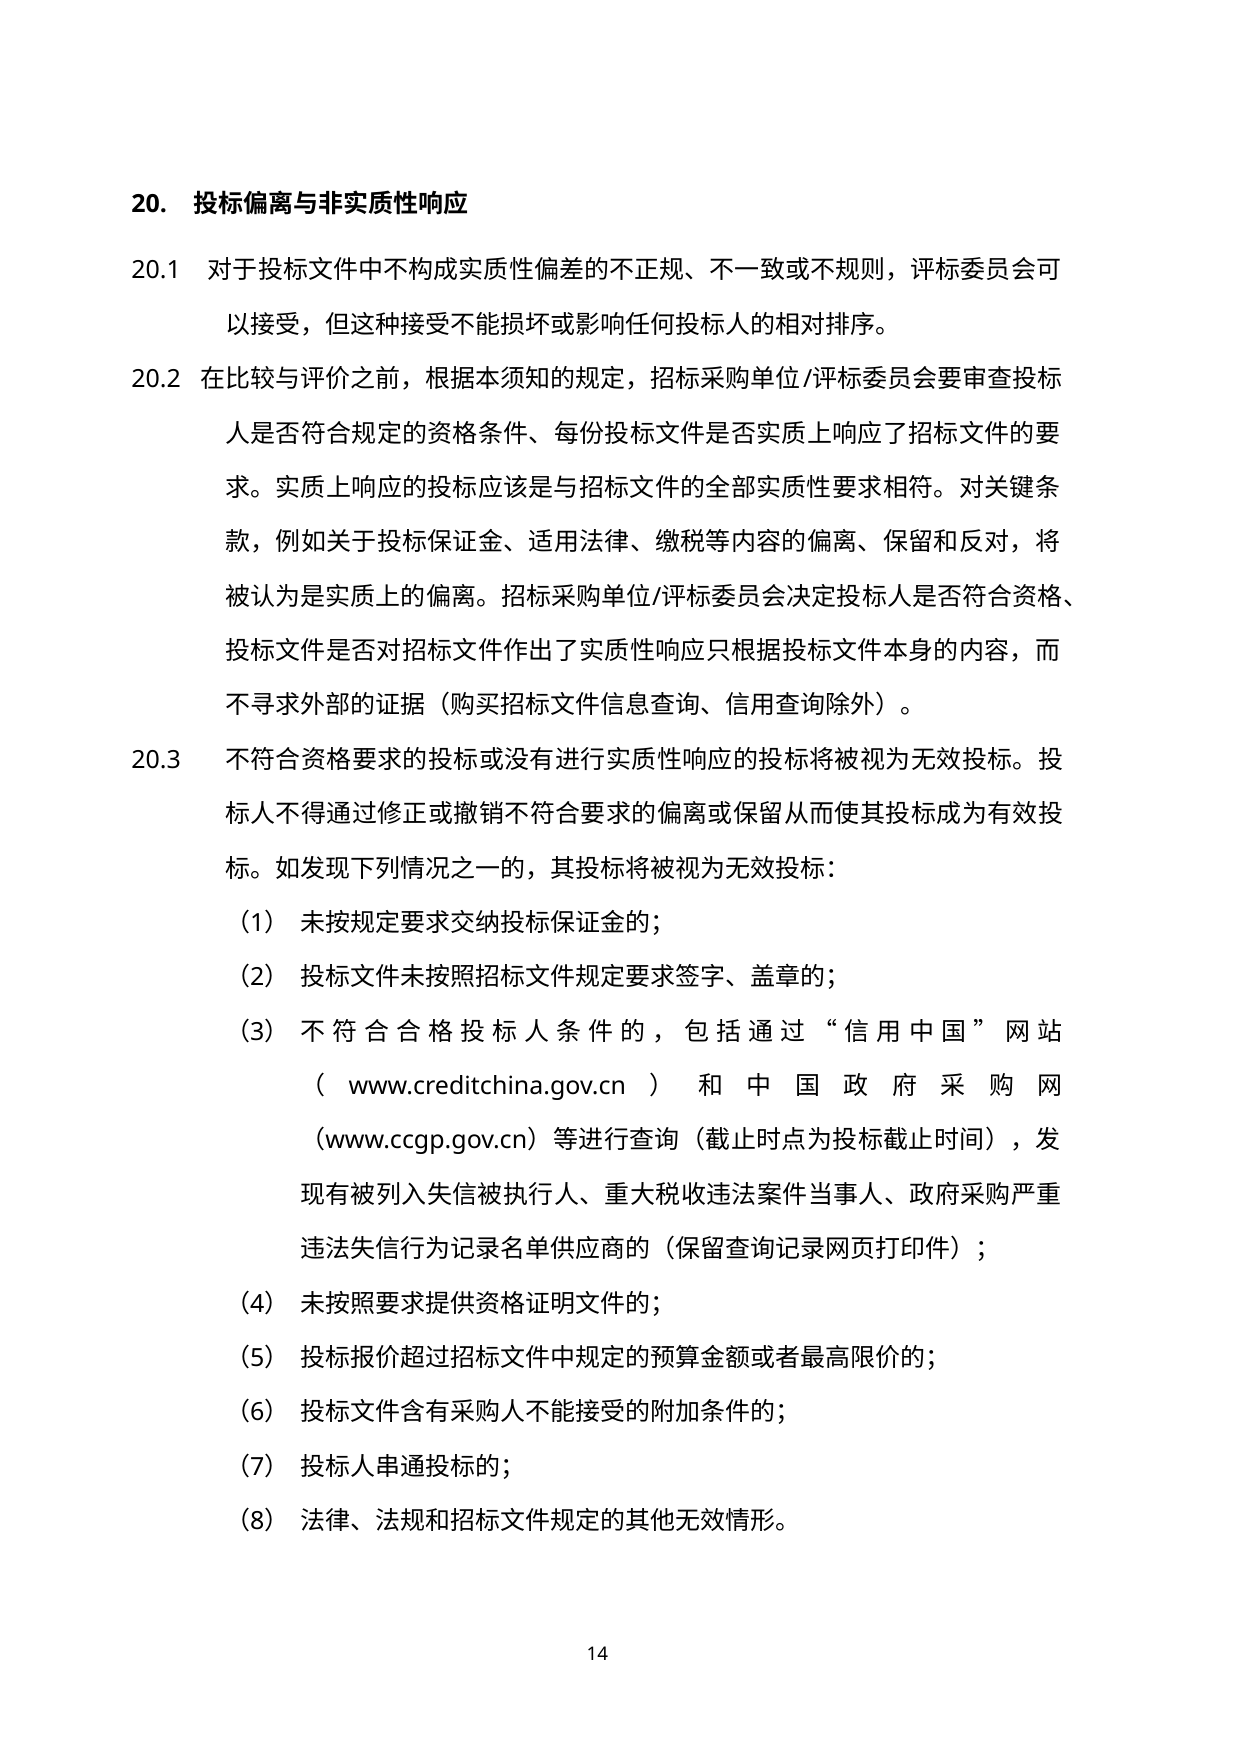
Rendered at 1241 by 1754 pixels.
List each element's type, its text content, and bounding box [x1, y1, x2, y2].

text 20.2 在比较与评价之前，根据本须知的规定，招标采购单位/评标委员会要审查投标人是否符合规定的资格条件、每份投标文件是否实质上响应了招标文件的要求。实质上响应的投标应该是与招标文件的全部实质性要求相符。对关键条款，例如关于投标保证金、适用法律、缴税等内容的偏离、保留和反对，将被认为是实质上的偏离。招标采购单位/评标委员会决定投标人是否符合资格、投标文件是否对招标文件作出了实质性响应只根据投标文件本身的内容，而不寻求外部的证据（购买招标文件信息查询、信用查询除外）。 [131, 359, 1063, 721]
subtitle 20. 投标偏离与非实质性响应 [131, 183, 1063, 219]
list 投标报价超过招标文件中规定的预算金额或者最高限价的； [225, 1337, 1063, 1374]
list 法律、法规和招标文件规定的其他无效情形。 [225, 1501, 1063, 1537]
list 投标文件未按照招标文件规定要求签字、盖章的； [225, 957, 1063, 993]
list 不符合合格投标人条件的，包括通过“信用中国”网站（www.creditchina.gov.cn）和中国政府采购网（www.ccgp.gov.cn）等进行查询（截止时点为投标截止时间），发现有被列入失信被执行人、重大税收违法案件当事人、政府采购严重违法失信行为记录名单供应商的（保留查询记录网页打印件）； [225, 1011, 1063, 1265]
list 未按照要求提供资格证明文件的； [225, 1283, 1063, 1319]
text 20.3 不符合资格要求的投标或没有进行实质性响应的投标将被视为无效投标。投标人不得通过修正或撤销不符合要求的偏离或保留从而使其投标成为有效投标。如发现下列情况之一的，其投标将被视为无效投标： [131, 739, 1063, 884]
list 投标人串通投标的； [225, 1446, 1063, 1482]
text 20.1 对于投标文件中不构成实质性偏差的不正规、不一致或不规则，评标委员会可以接受，但这种接受不能损坏或影响任何投标人的相对排序。 [131, 250, 1063, 341]
list 未按规定要求交纳投标保证金的； [225, 902, 1063, 939]
list 投标文件含有采购人不能接受的附加条件的； [225, 1392, 1063, 1428]
